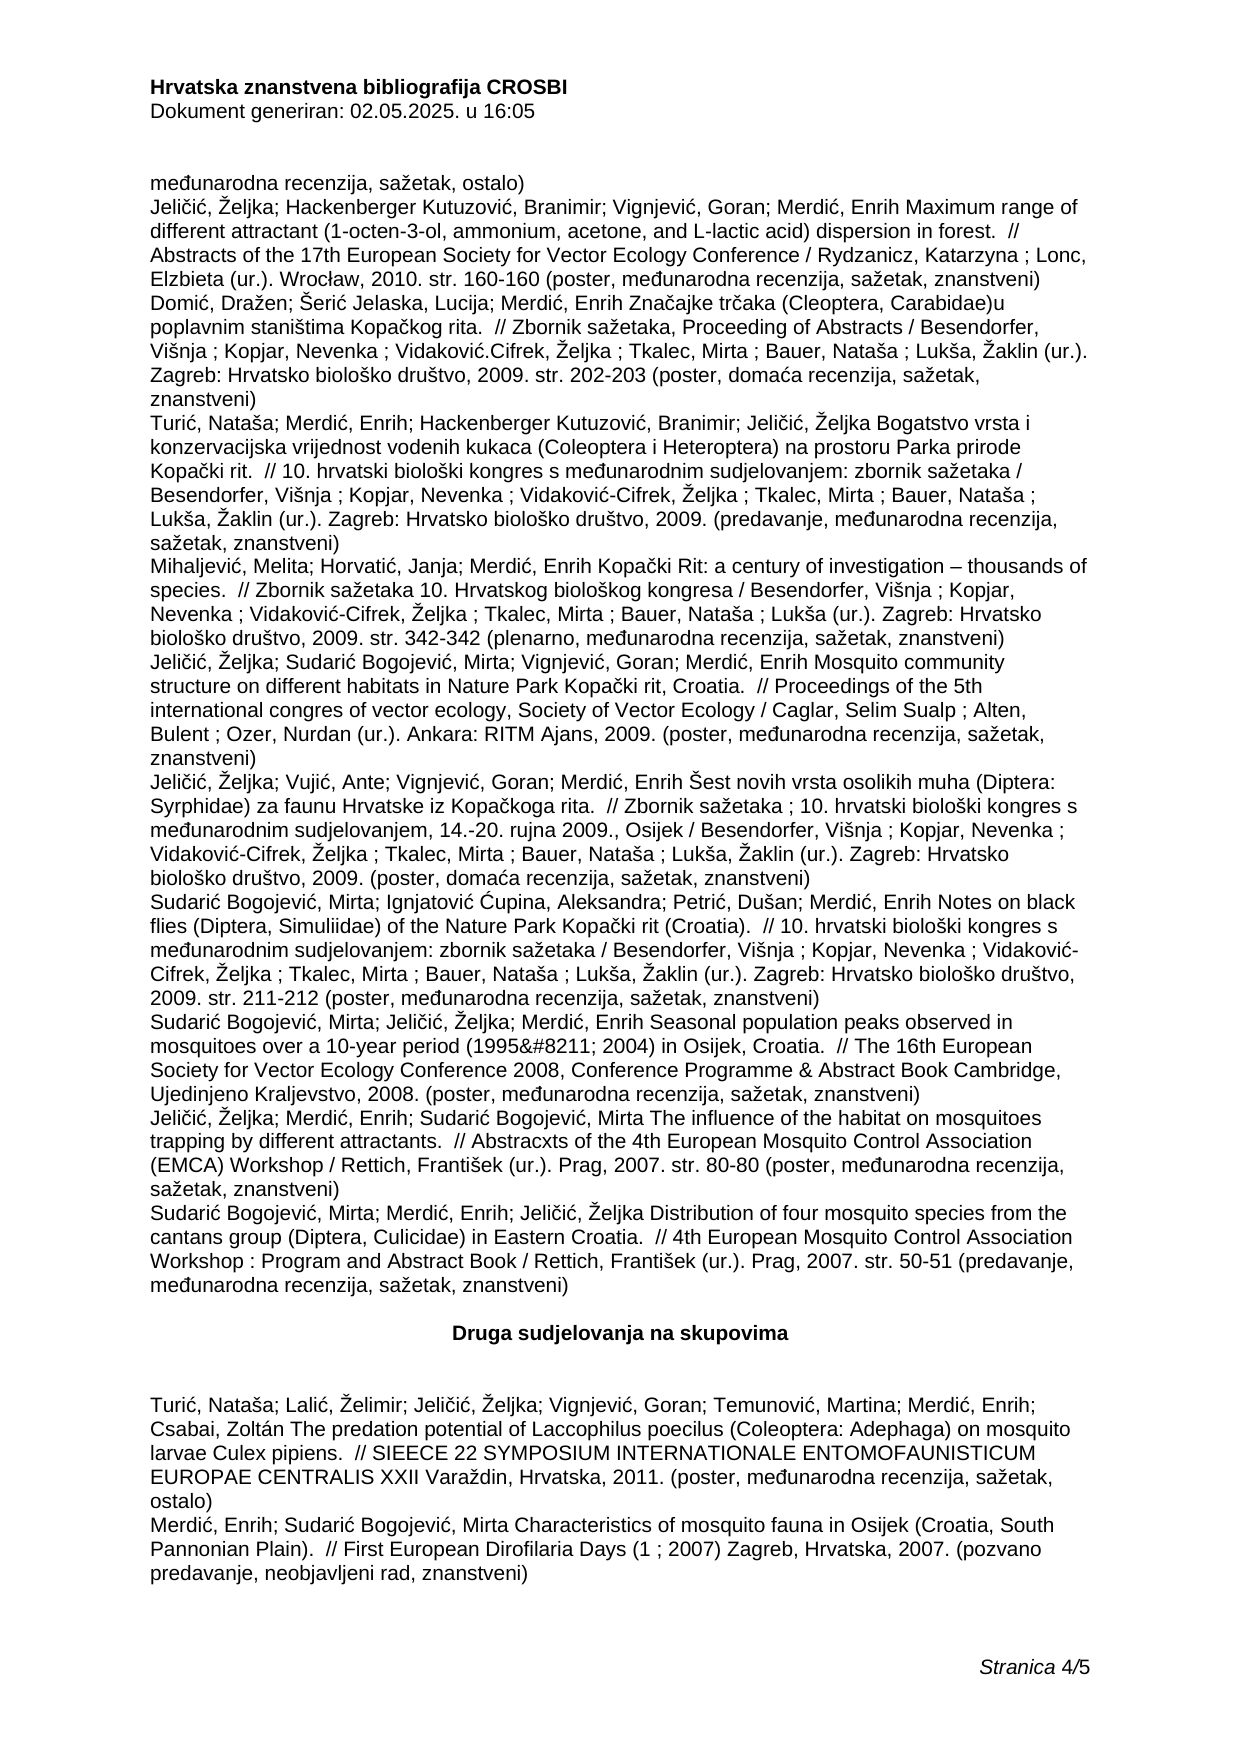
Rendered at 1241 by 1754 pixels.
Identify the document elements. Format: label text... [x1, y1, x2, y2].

text Sudarić Bogojević, Mirta; Merdić, Enrih; Jeličić, Željka [150, 1201, 1090, 1297]
text Turić, Nataša; Merdić, Enrih; Hackenberger Kutuzović, Branimir; Jeličić, Željka [150, 411, 1090, 554]
text Jeličić, Željka; Vujić, Ante; Vignjević, Goran; Merdić, Enrih [150, 770, 1090, 890]
text Turić, Nataša; Lalić, Želimir; Jeličić, Željka; Vignjević, Goran; Temunović, Martina; Merdić, Enrih; Csabai, Zoltán [150, 1393, 1090, 1513]
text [150, 171, 1090, 195]
text Sudarić Bogojević, Mirta; Ignjatović Ćupina, Aleksandra; Petrić, Dušan; Merdić, Enrih [150, 890, 1090, 1009]
subtitle Druga sudjelovanja na skupovima [150, 1321, 1090, 1345]
text Jeličić, Željka; Hackenberger Kutuzović, Branimir; Vignjević, Goran; Merdić, Enrih [150, 195, 1090, 291]
text Sudarić Bogojević, Mirta; Jeličić, Željka; Merdić, Enrih [150, 1009, 1090, 1105]
text Merdić, Enrih; Sudarić Bogojević, Mirta [150, 1513, 1090, 1584]
text Jeličić, Željka; Merdić, Enrih; Sudarić Bogojević, Mirta [150, 1105, 1090, 1201]
text Domić, Dražen; Šerić Jelaska, Lucija; Merdić, Enrih [150, 291, 1090, 411]
text Jeličić, Željka; Sudarić Bogojević, Mirta; Vignjević, Goran; Merdić, Enrih [150, 650, 1090, 770]
text Mihaljević, Melita; Horvatić, Janja; Merdić, Enrih [150, 554, 1090, 650]
